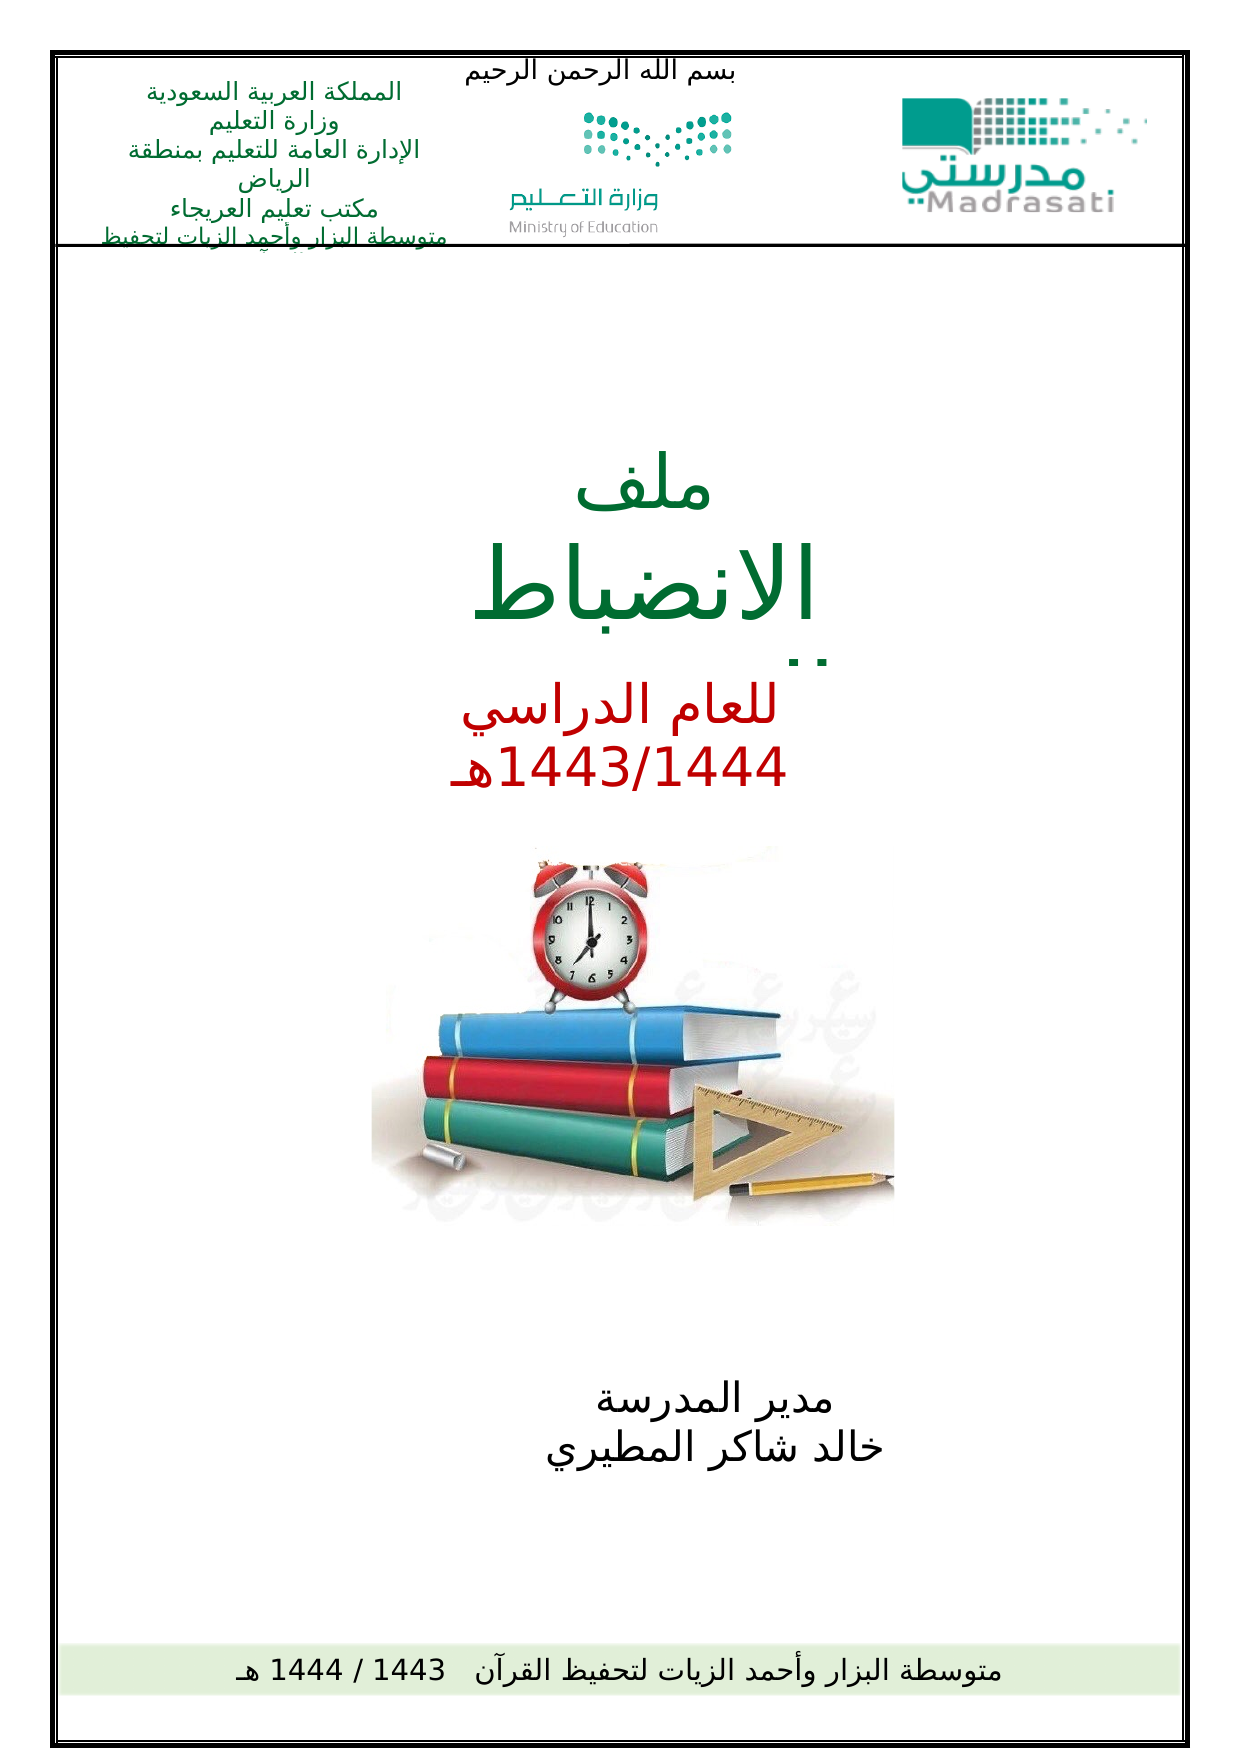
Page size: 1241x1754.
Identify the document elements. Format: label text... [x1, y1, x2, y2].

picture [500, 105, 735, 243]
text 1443/1444هـ [75, 736, 1165, 799]
picture [899, 98, 1146, 211]
picture [371, 846, 895, 1226]
text للعام الدراسي [75, 411, 1165, 736]
